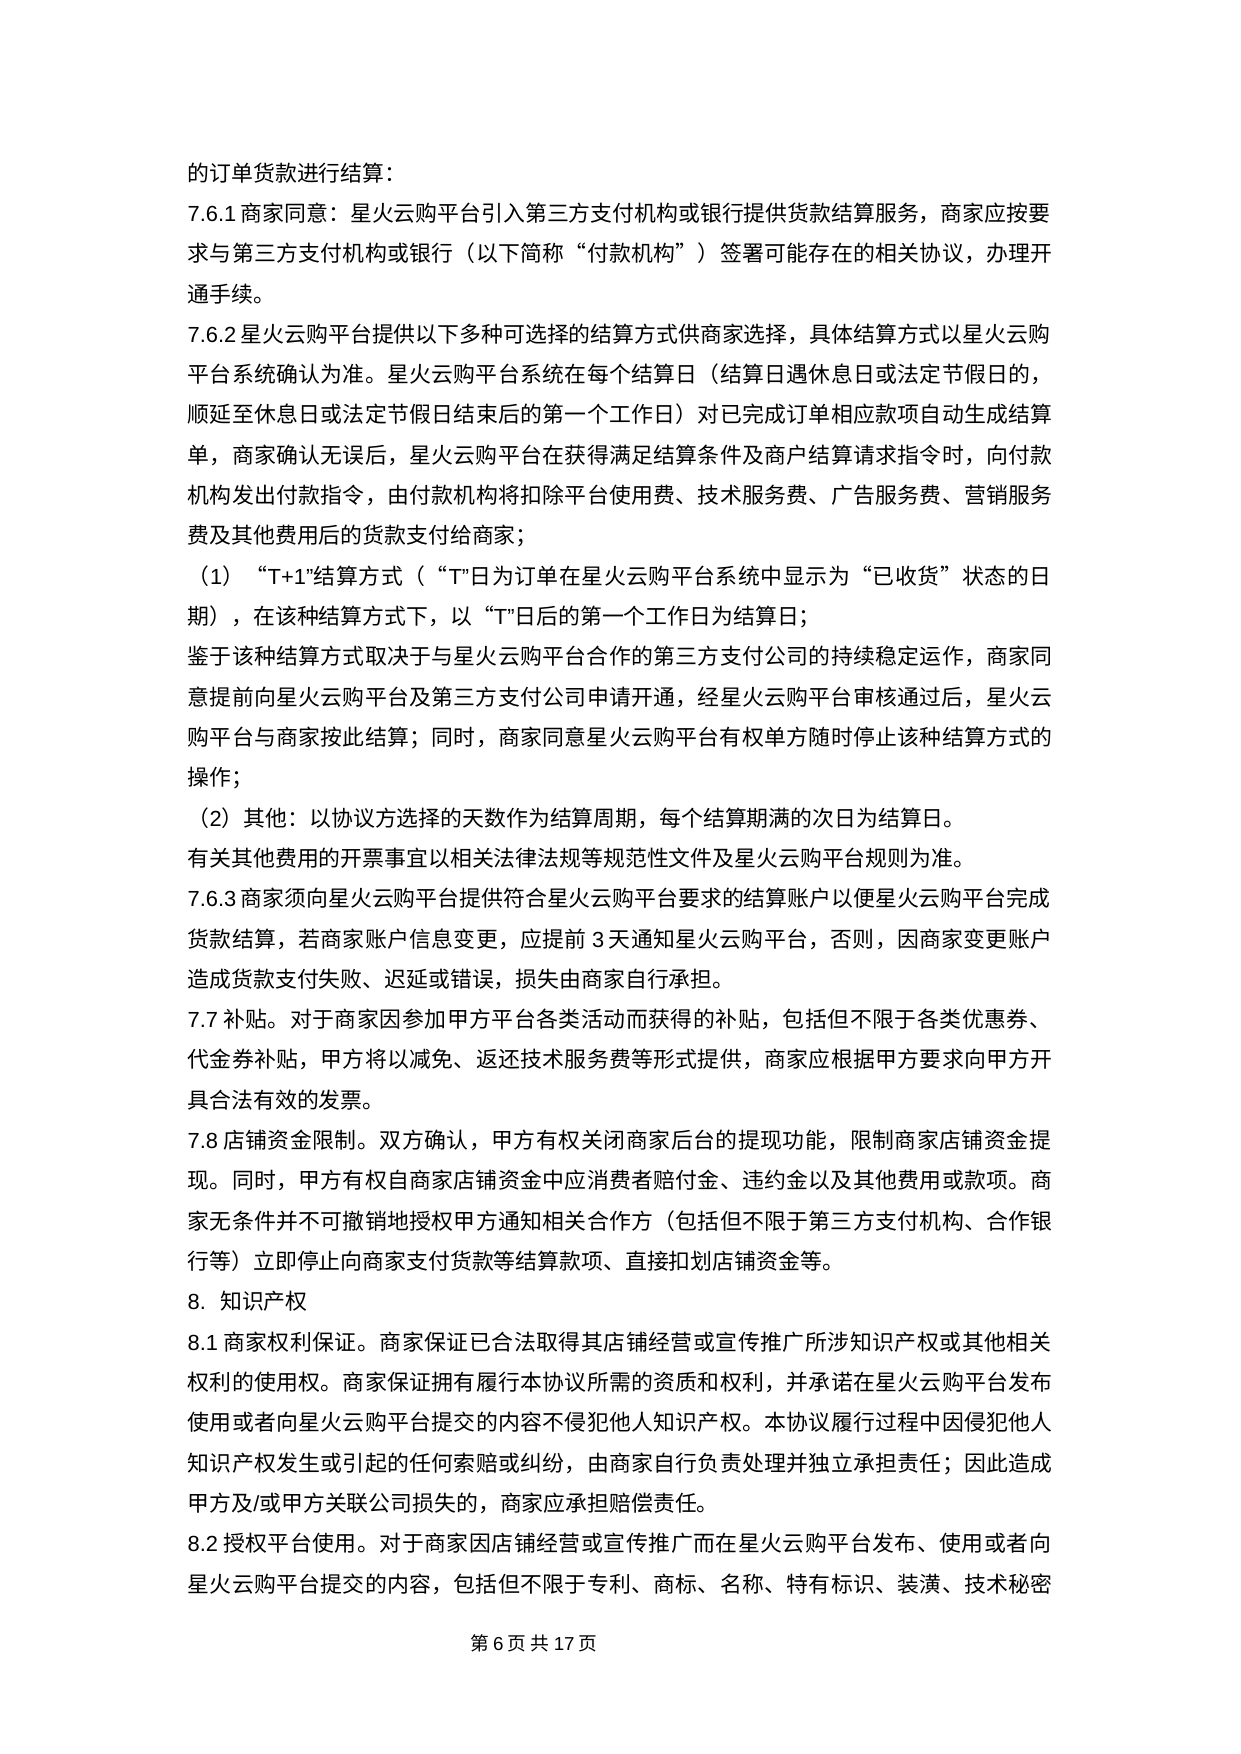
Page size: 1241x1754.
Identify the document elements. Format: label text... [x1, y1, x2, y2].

list 有关其他费用的开票事宜以相关法律法规等规范性文件及星火云购平台规则为准。 [187, 837, 1053, 877]
list 知识产权 [187, 1280, 1053, 1320]
list 鉴于该种结算方式取决于与星火云购平台合作的第三方支付公司的持续稳定运作，商家同意提前向星火云购平台及第三方支付公司申请开通，经星火云购平台审核通过后，星火云购平台与商家按此结算；同时，商家同意星火云购平台有权单方随时停止该种结算方式的操作； [187, 635, 1053, 796]
list 7.6.2星火云购平台提供以下多种可选择的结算方式供商家选择，具体结算方式以星火云购平台系统确认为准。星火云购平台系统在每个结算日（结算日遇休息日或法定节假日的，顺延至休息日或法定节假日结束后的第一个工作日）对已完成订单相应款项自动生成结算单，商家确认无误后，星火云购平台在获得满足结算条件及商户结算请求指令时，向付款机构发出付款指令，由付款机构将扣除平台使用费、技术服务费、广告服务费、营销服务费及其他费用后的货款支付给商家； [187, 313, 1053, 554]
list 7.8店铺资金限制。双方确认，甲方有权关闭商家后台的提现功能，限制商家店铺资金提现。同时，甲方有权自商家店铺资金中应消费者赔付金、违约金以及其他费用或款项。商家无条件并不可撤销地授权甲方通知相关合作方（包括但不限于第三方支付机构、合作银行等）立即停止向商家支付货款等结算款项、直接扣划店铺资金等。 [187, 1119, 1053, 1280]
list 7.7补贴。对于商家因参加甲方平台各类活动而获得的补贴，包括但不限于各类优惠券、代金券补贴，甲方将以减免、返还技术服务费等形式提供，商家应根据甲方要求向甲方开具合法有效的发票。 [187, 998, 1053, 1119]
list （2）其他：以协议方选择的天数作为结算周期，每个结算期满的次日为结算日。 [187, 796, 1053, 837]
list 7.6.3商家须向星火云购平台提供符合星火云购平台要求的结算账户以便星火云购平台完成货款结算，若商家账户信息变更，应提前3天通知星火云购平台，否则，因商家变更账户造成货款支付失败、迟延或错误，损失由商家自行承担。 [187, 877, 1053, 998]
list （1）“T+1”结算方式（“T”日为订单在星火云购平台系统中显示为“已收货”状态的日期），在该种结算方式下，以“T”日后的第一个工作日为结算日； [187, 554, 1053, 635]
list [187, 151, 1053, 192]
list 8.1商家权利保证。商家保证已合法取得其店铺经营或宣传推广所涉知识产权或其他相关权利的使用权。商家保证拥有履行本协议所需的资质和权利，并承诺在星火云购平台发布、使用或者向星火云购平台提交的内容不侵犯他人知识产权。本协议履行过程中因侵犯他人知识产权发生或引起的任何索赔或纠纷，由商家自行负责处理并独立承担责任；因此造成甲方及/或甲方关联公司损失的，商家应承担赔偿责任。 [187, 1320, 1053, 1522]
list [187, 1522, 1053, 1603]
list 7.6.1商家同意：星火云购平台引入第三方支付机构或银行提供货款结算服务，商家应按要求与第三方支付机构或银行（以下简称“付款机构”）签署可能存在的相关协议，办理开通手续。 [187, 192, 1053, 313]
